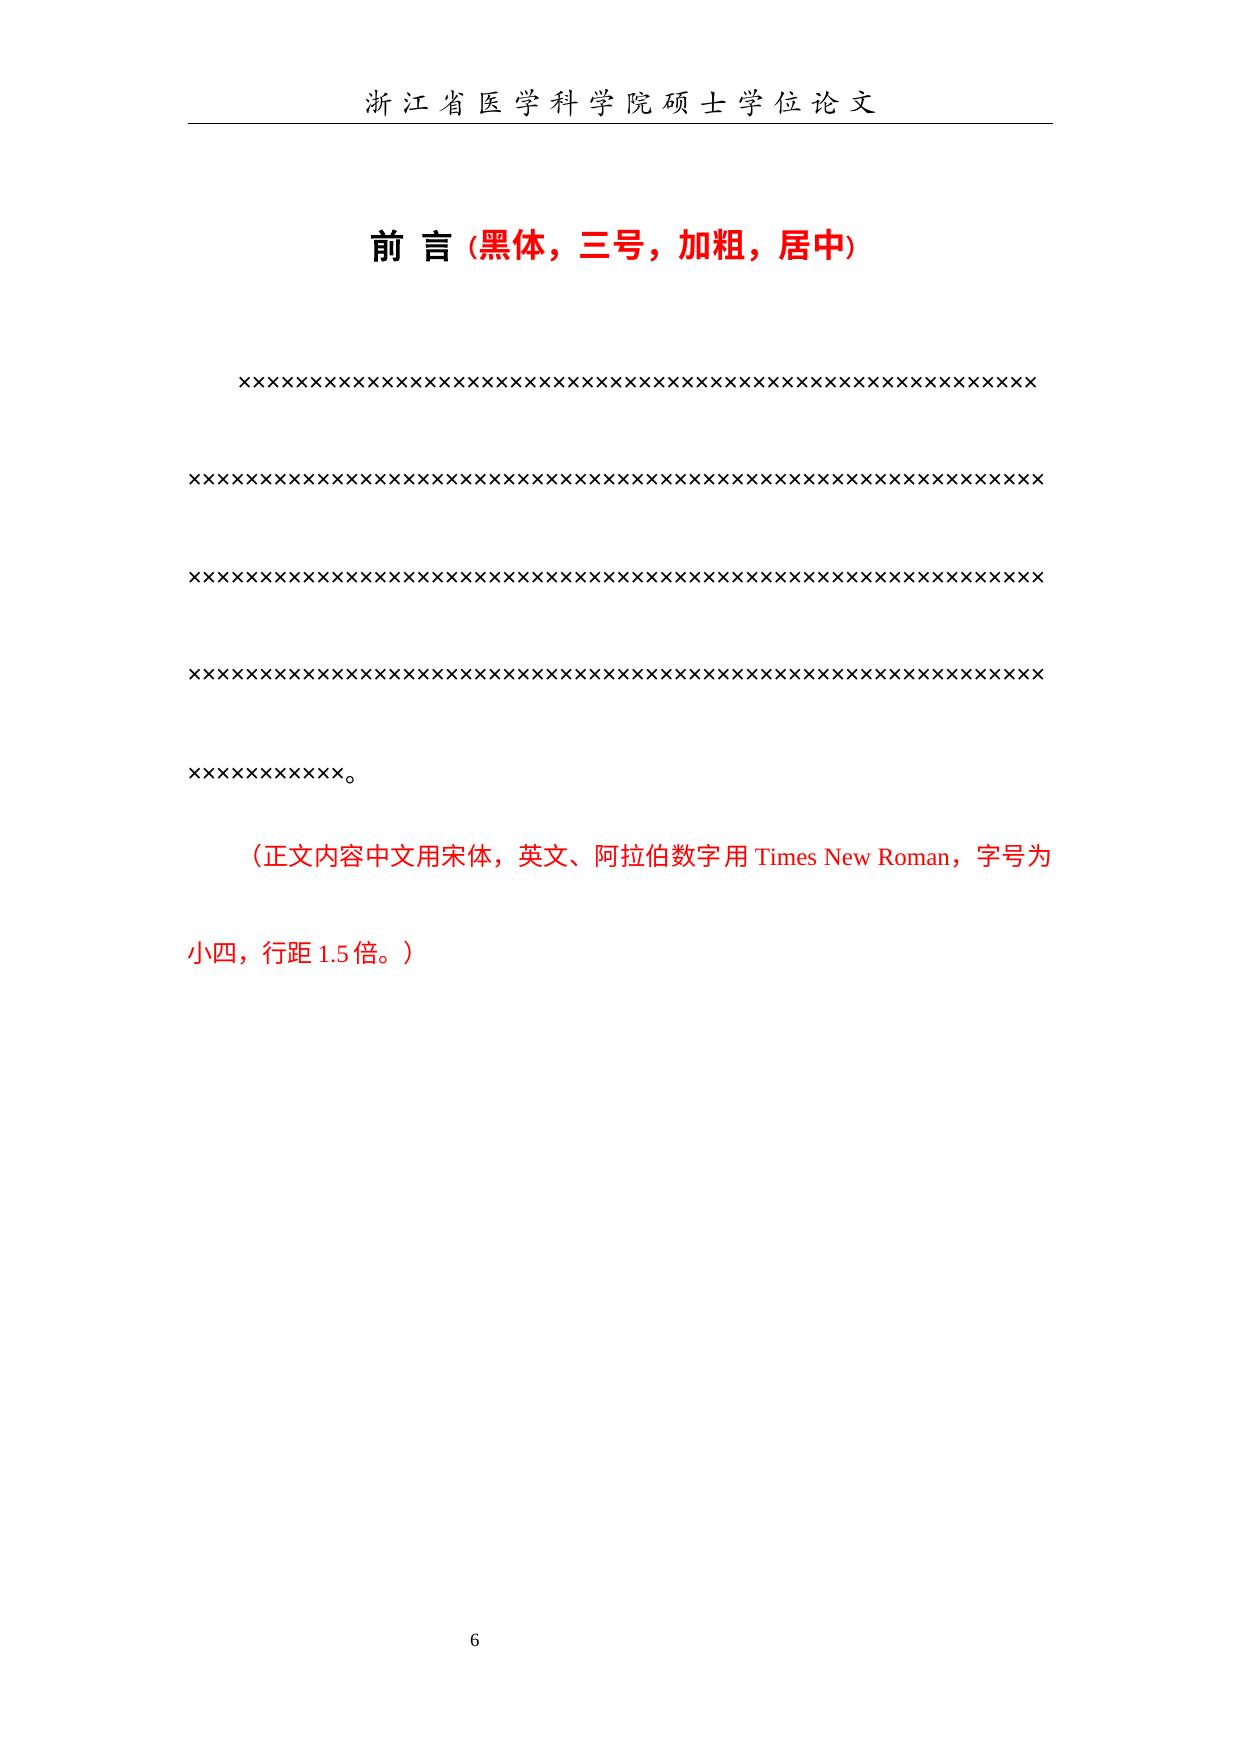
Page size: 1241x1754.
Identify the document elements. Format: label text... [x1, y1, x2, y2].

text 前 言（黑体，三号，加粗，居中） [187, 211, 1053, 276]
text （正文内容中文用宋体，英文、阿拉伯数字用Times New Roman，字号为小四，行距1.5倍。） [187, 822, 1053, 984]
text ×××××××××××××××××××××××××××××××××××××××××××××××××××××××××××××××××××××××××××××××××××××××××××××××××××××××××××××××××××××××××××××××××××××××××××××××××××××××××××××××××××××××××××××××××××××××××××××××××××××××××××××××××××××××××××××××××××××××××××××××××××××××。 [187, 349, 1053, 804]
